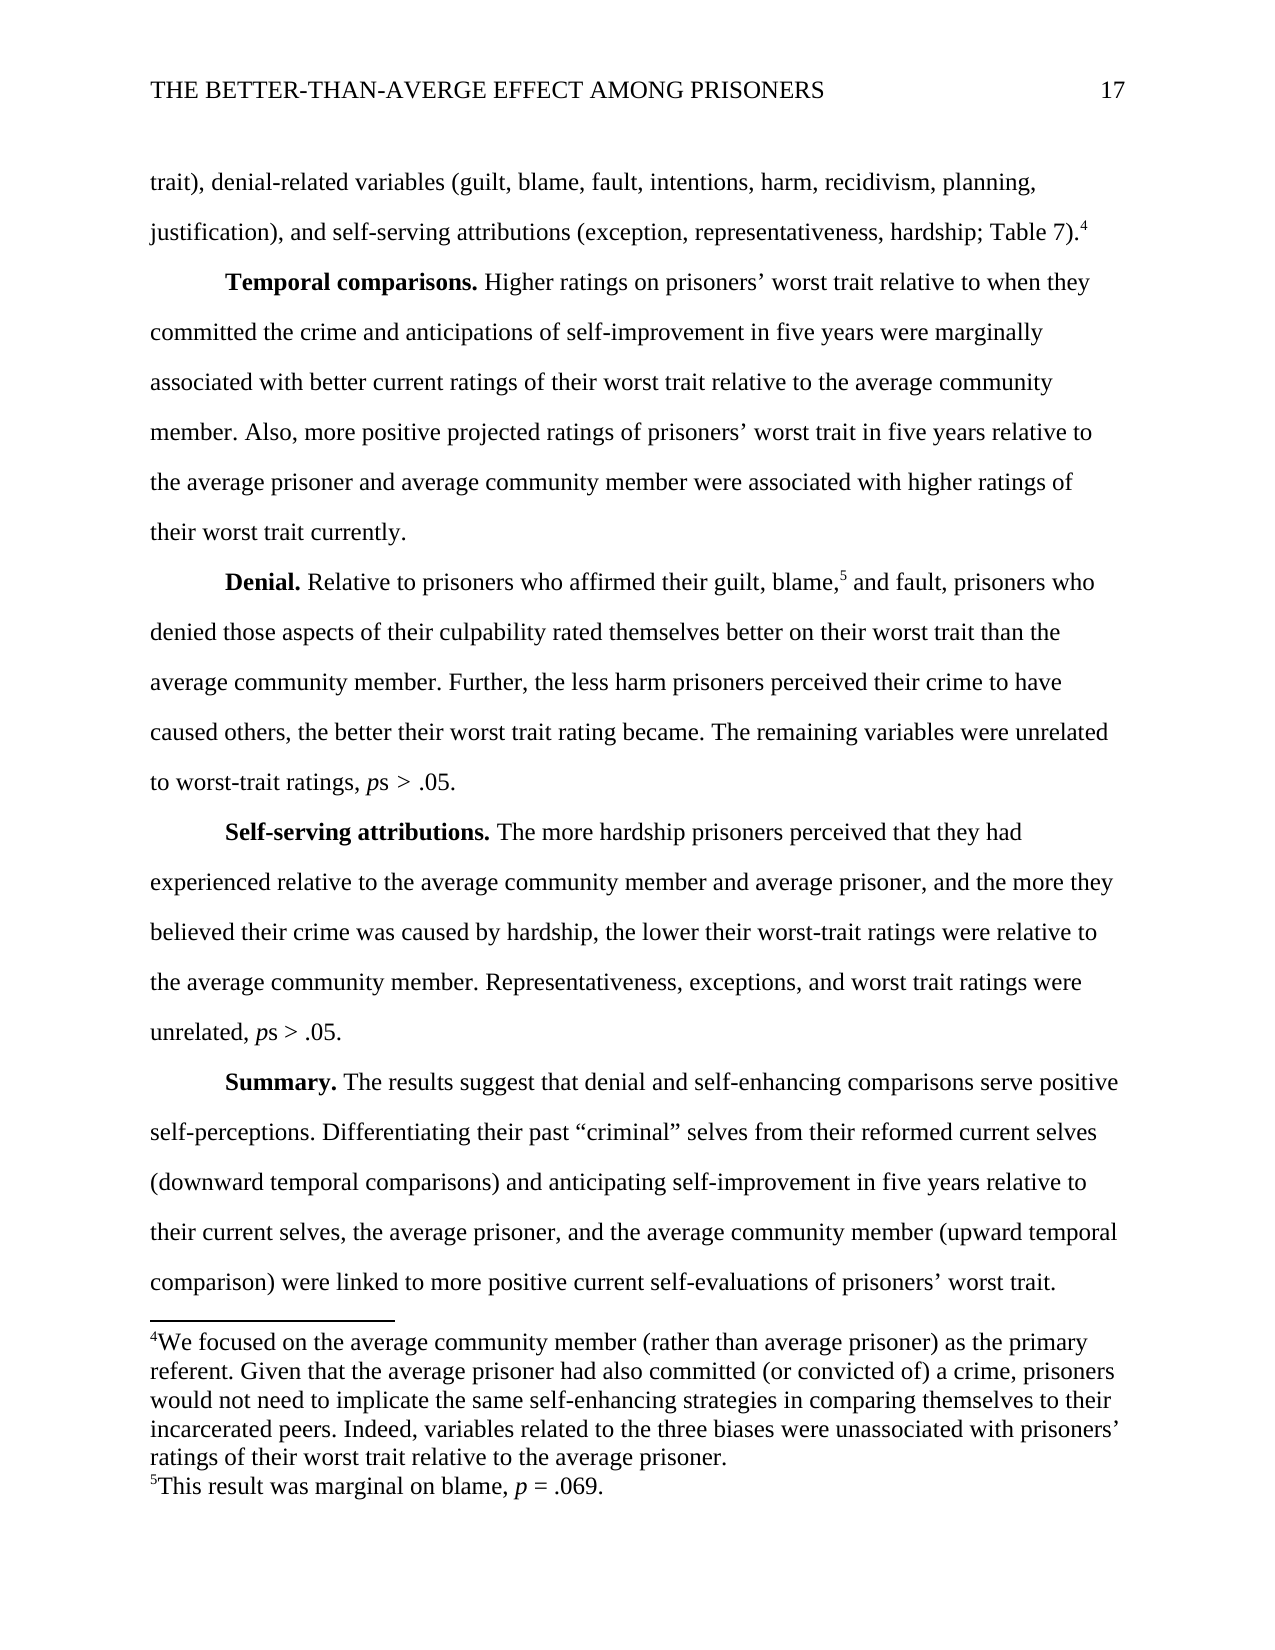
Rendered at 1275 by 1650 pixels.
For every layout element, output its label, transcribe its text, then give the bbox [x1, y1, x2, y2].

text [150, 150, 1125, 250]
text Temporal comparisons. Higher ratings on prisoners’ worst trait relative to when they committed the crime and anticipations of self-improvement in five years were marginally associated with better current ratings of their worst trait relative to the average community member. Also, more positive projected ratings of prisoners’ worst trait in five years relative to the average prisoner and average community member were associated with higher ratings of their worst trait currently. [150, 250, 1125, 550]
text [150, 1050, 1125, 1300]
text Denial. Relative to prisoners who affirmed their guilt, blame, and fault, prisoners who denied those aspects of their culpability rated themselves better on their worst trait than the average community member. Further, the less harm prisoners perceived their crime to have caused others, the better their worst trait rating became. The remaining variables were unrelated to worst-trait ratings, ps > .05. [150, 550, 1125, 800]
text Self-serving attributions. The more hardship prisoners perceived that they had experienced relative to the average community member and average prisoner, and the more they believed their crime was caused by hardship, the lower their worst-trait ratings were relative to the average community member. Representativeness, exceptions, and worst trait ratings were unrelated, ps > .05. [150, 800, 1125, 1050]
